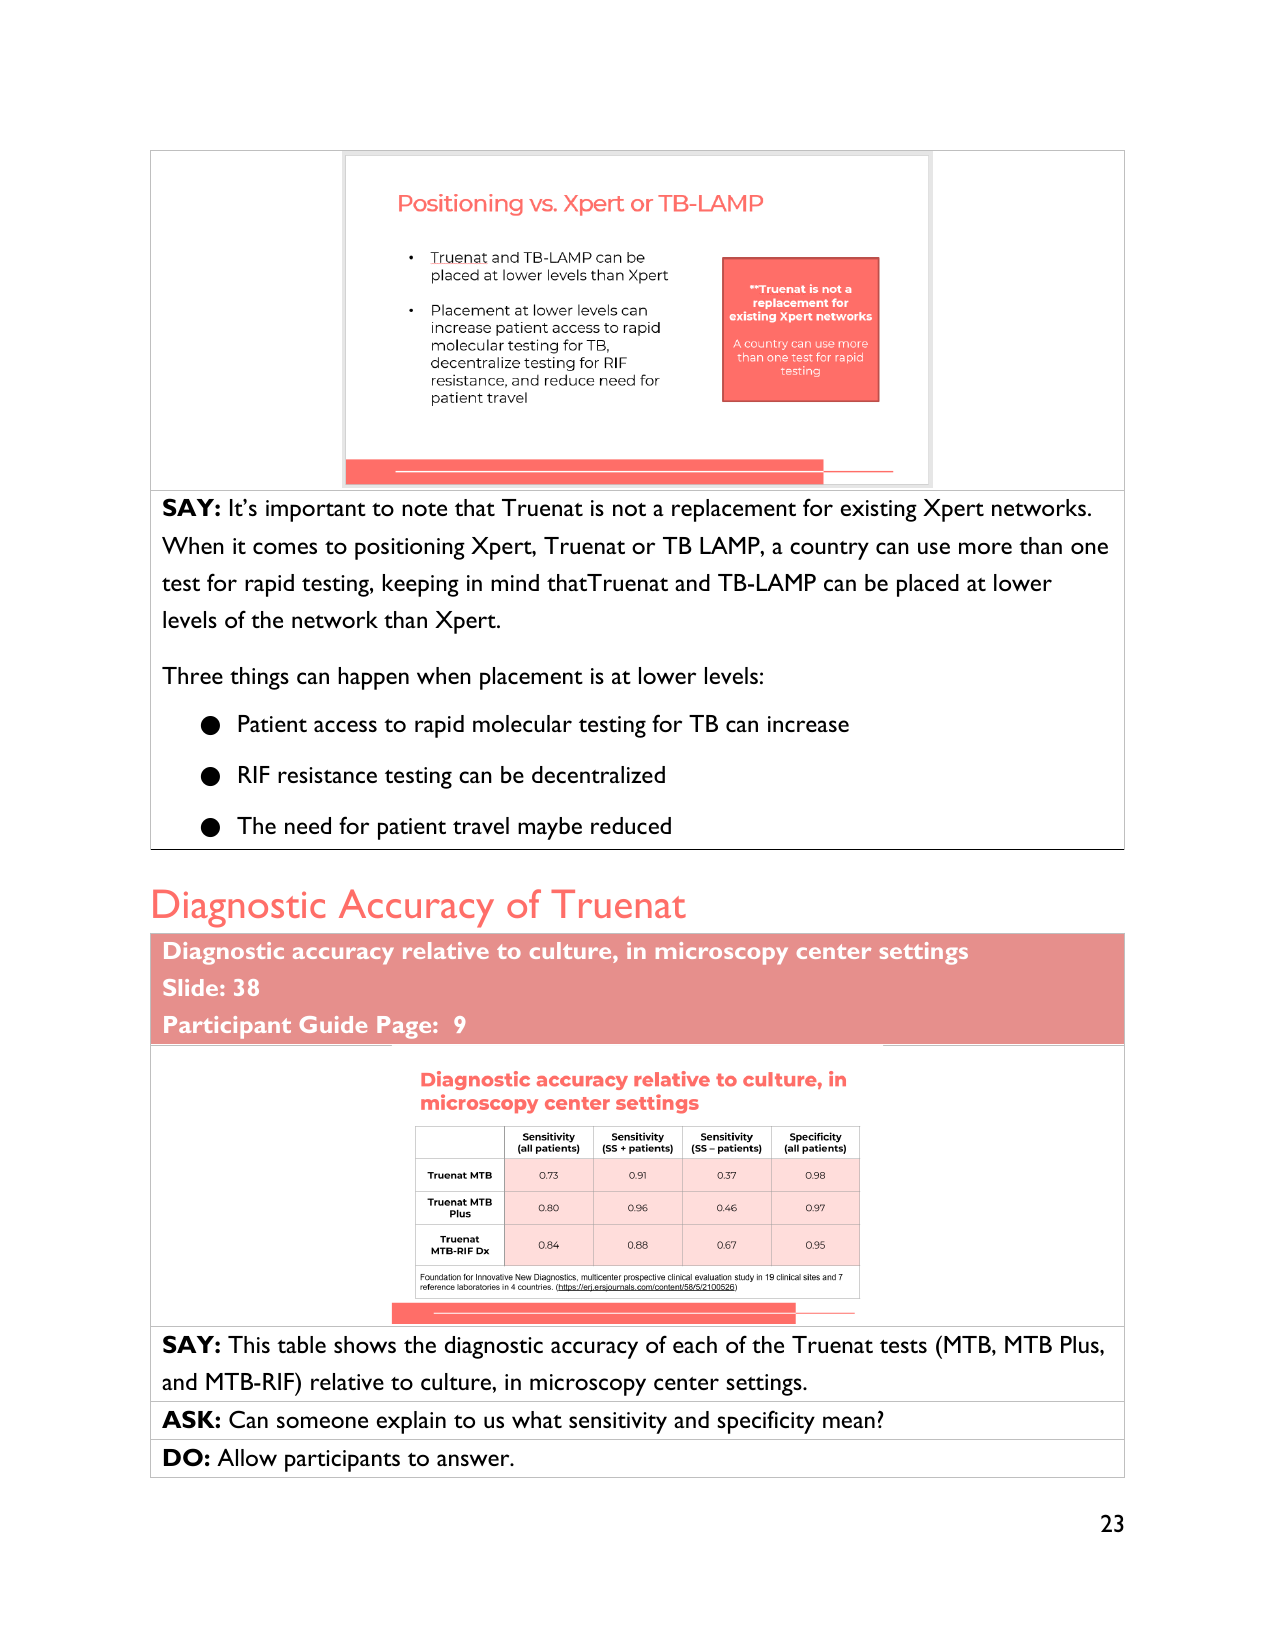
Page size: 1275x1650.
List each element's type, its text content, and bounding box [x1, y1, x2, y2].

table_cell SAY: This table shows the diagnostic accuracy of each of the Truenat tests (MTB, MTB Plus, and MTB-RIF) relative to culture, in microscopy center settings. [151, 1327, 1124, 1401]
picture [391, 1045, 884, 1324]
table_cell ASK: Can someone explain to us what sensitivity and specificity mean? [151, 1402, 1124, 1439]
table_cell DO: Allow participants to answer. [151, 1440, 1124, 1477]
table_header Diagnostic accuracy relative to culture, in microscopy center settings Slide: 38 Participant Guide Page: 9 [151, 934, 1124, 1044]
table_cell SAY: It’s important to note that Truenat is not a replacement for existing Xpert networks. When it comes to positioning Xpert, Truenat or TB LAMP, a country can use more than one test for rapid testing, keeping in mind thatTruenat and TB-LAMP can be placed at lower levels of the network than Xpert. Three things can happen when placement is at lower levels: Patient access to rapid molecular testing for TB can increase RIF resistance testing can be decentralized The need for patient travel maybe reduced [151, 491, 1124, 849]
table_cell [151, 151, 1124, 490]
table_cell [151, 1046, 1124, 1326]
picture [342, 151, 933, 488]
subtitle Diagnostic Accuracy of Truenat [150, 875, 1125, 932]
